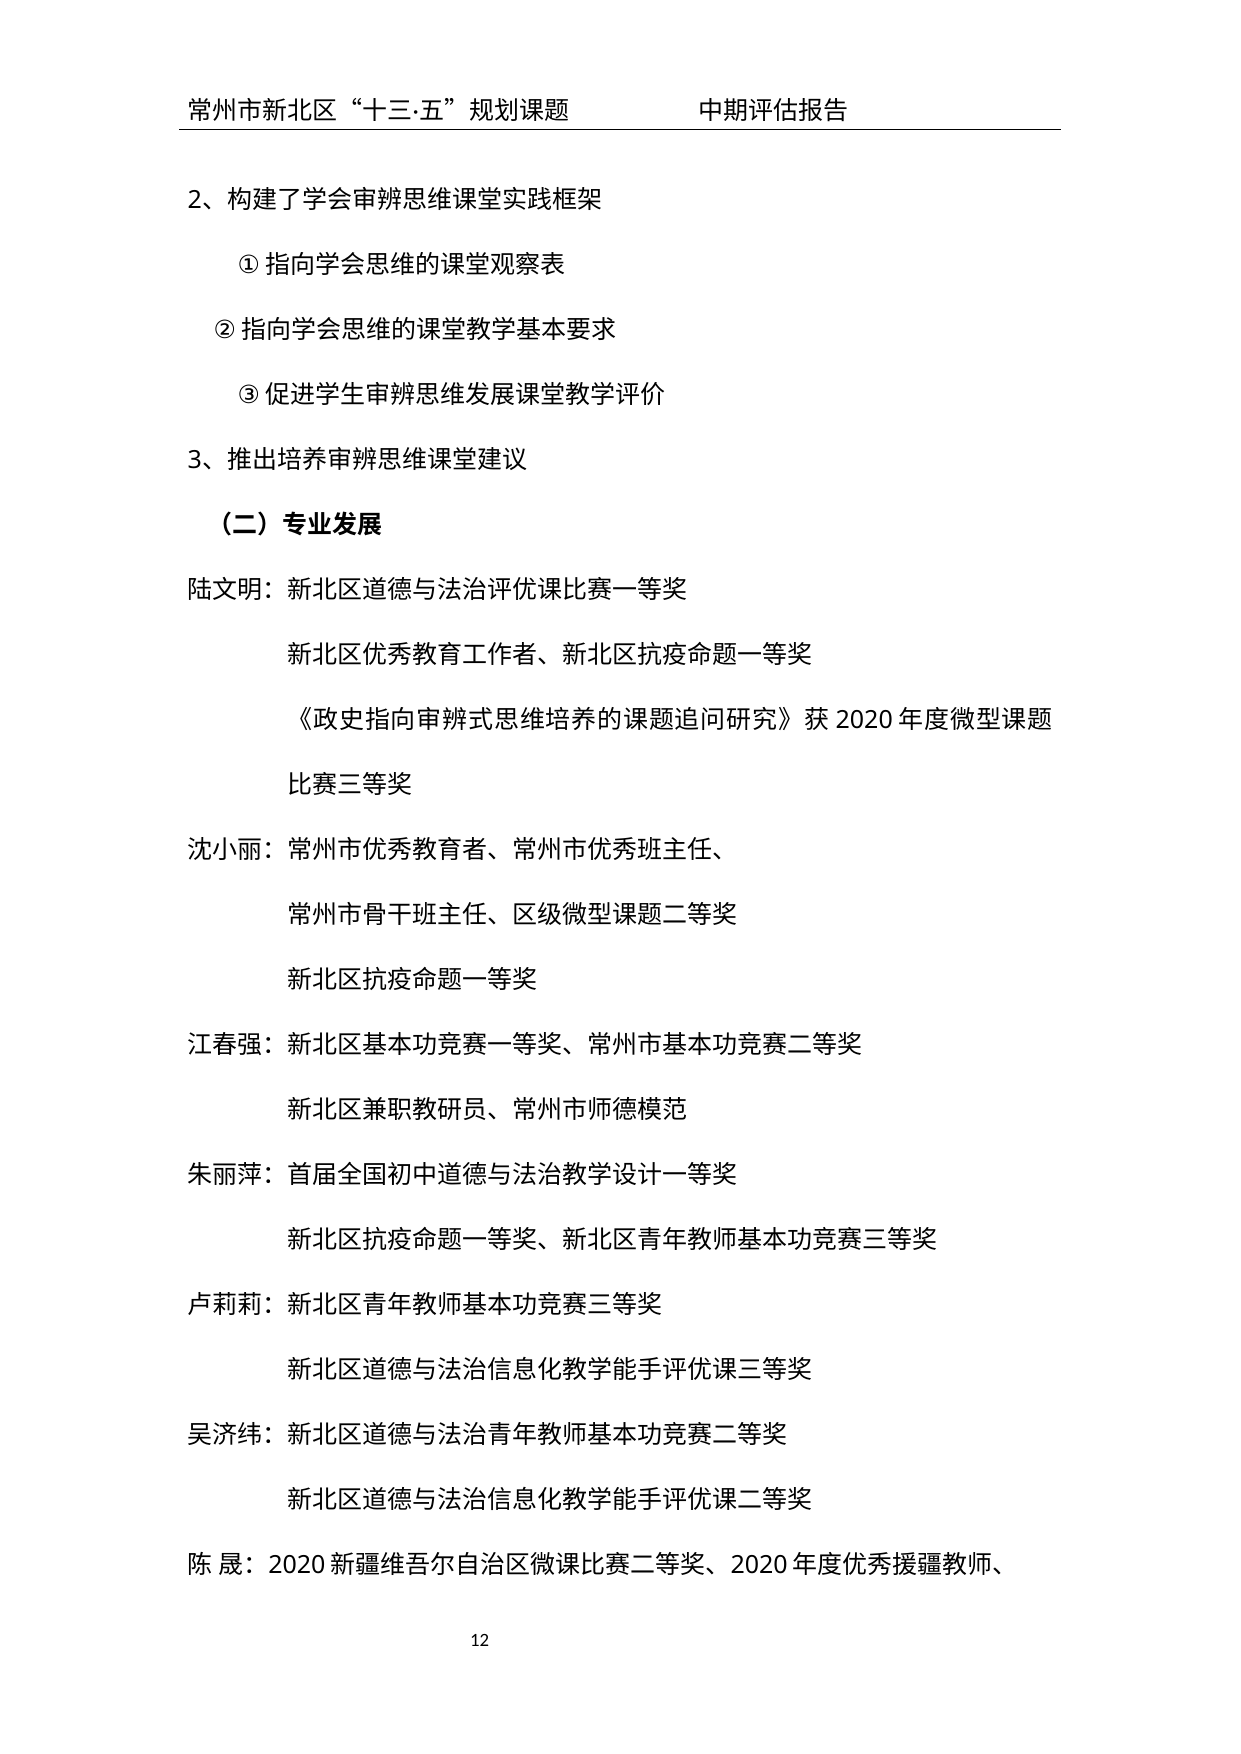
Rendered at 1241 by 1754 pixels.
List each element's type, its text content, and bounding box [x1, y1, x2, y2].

text 沈小丽：常州市优秀教育者、常州市优秀班主任、 [187, 816, 1053, 881]
text 陈 晟：2020新疆维吾尔自治区微课比赛二等奖、2020年度优秀援疆教师、 [187, 1531, 1053, 1596]
text 新北区优秀教育工作者、新北区抗疫命题一等奖 [187, 621, 1053, 686]
text 朱丽萍：首届全国初中道德与法治教学设计一等奖 [187, 1141, 1053, 1206]
text 新北区抗疫命题一等奖、新北区青年教师基本功竞赛三等奖 [187, 1206, 1053, 1271]
text 《政史指向审辨式思维培养的课题追问研究》获2020年度微型课题比赛三等奖 [287, 686, 1053, 816]
text 卢莉莉：新北区青年教师基本功竞赛三等奖 [187, 1271, 1053, 1336]
text 江春强：新北区基本功竞赛一等奖、常州市基本功竞赛二等奖 [187, 1011, 1053, 1076]
text ③促进学生审辨思维发展课堂教学评价 [187, 361, 1053, 426]
text 新北区兼职教研员、常州市师德模范 [187, 1076, 1053, 1141]
text ①指向学会思维的课堂观察表 [187, 231, 1053, 296]
text 常州市骨干班主任、区级微型课题二等奖 [187, 881, 1053, 946]
list 推出培养审辨思维课堂建议 [187, 426, 1053, 491]
text 新北区抗疫命题一等奖 [187, 946, 1053, 1011]
list 2、构建了学会审辨思维课堂实践框架 [187, 166, 1053, 231]
text 吴济纬：新北区道德与法治青年教师基本功竞赛二等奖 [187, 1401, 1053, 1466]
text 新北区道德与法治信息化教学能手评优课二等奖 [187, 1466, 1053, 1531]
text ②指向学会思维的课堂教学基本要求 [187, 296, 1053, 361]
text 新北区道德与法治信息化教学能手评优课三等奖 [187, 1336, 1053, 1401]
text 陆文明：新北区道德与法治评优课比赛一等奖 [187, 556, 1053, 621]
list （二）专业发展 [187, 491, 1053, 556]
